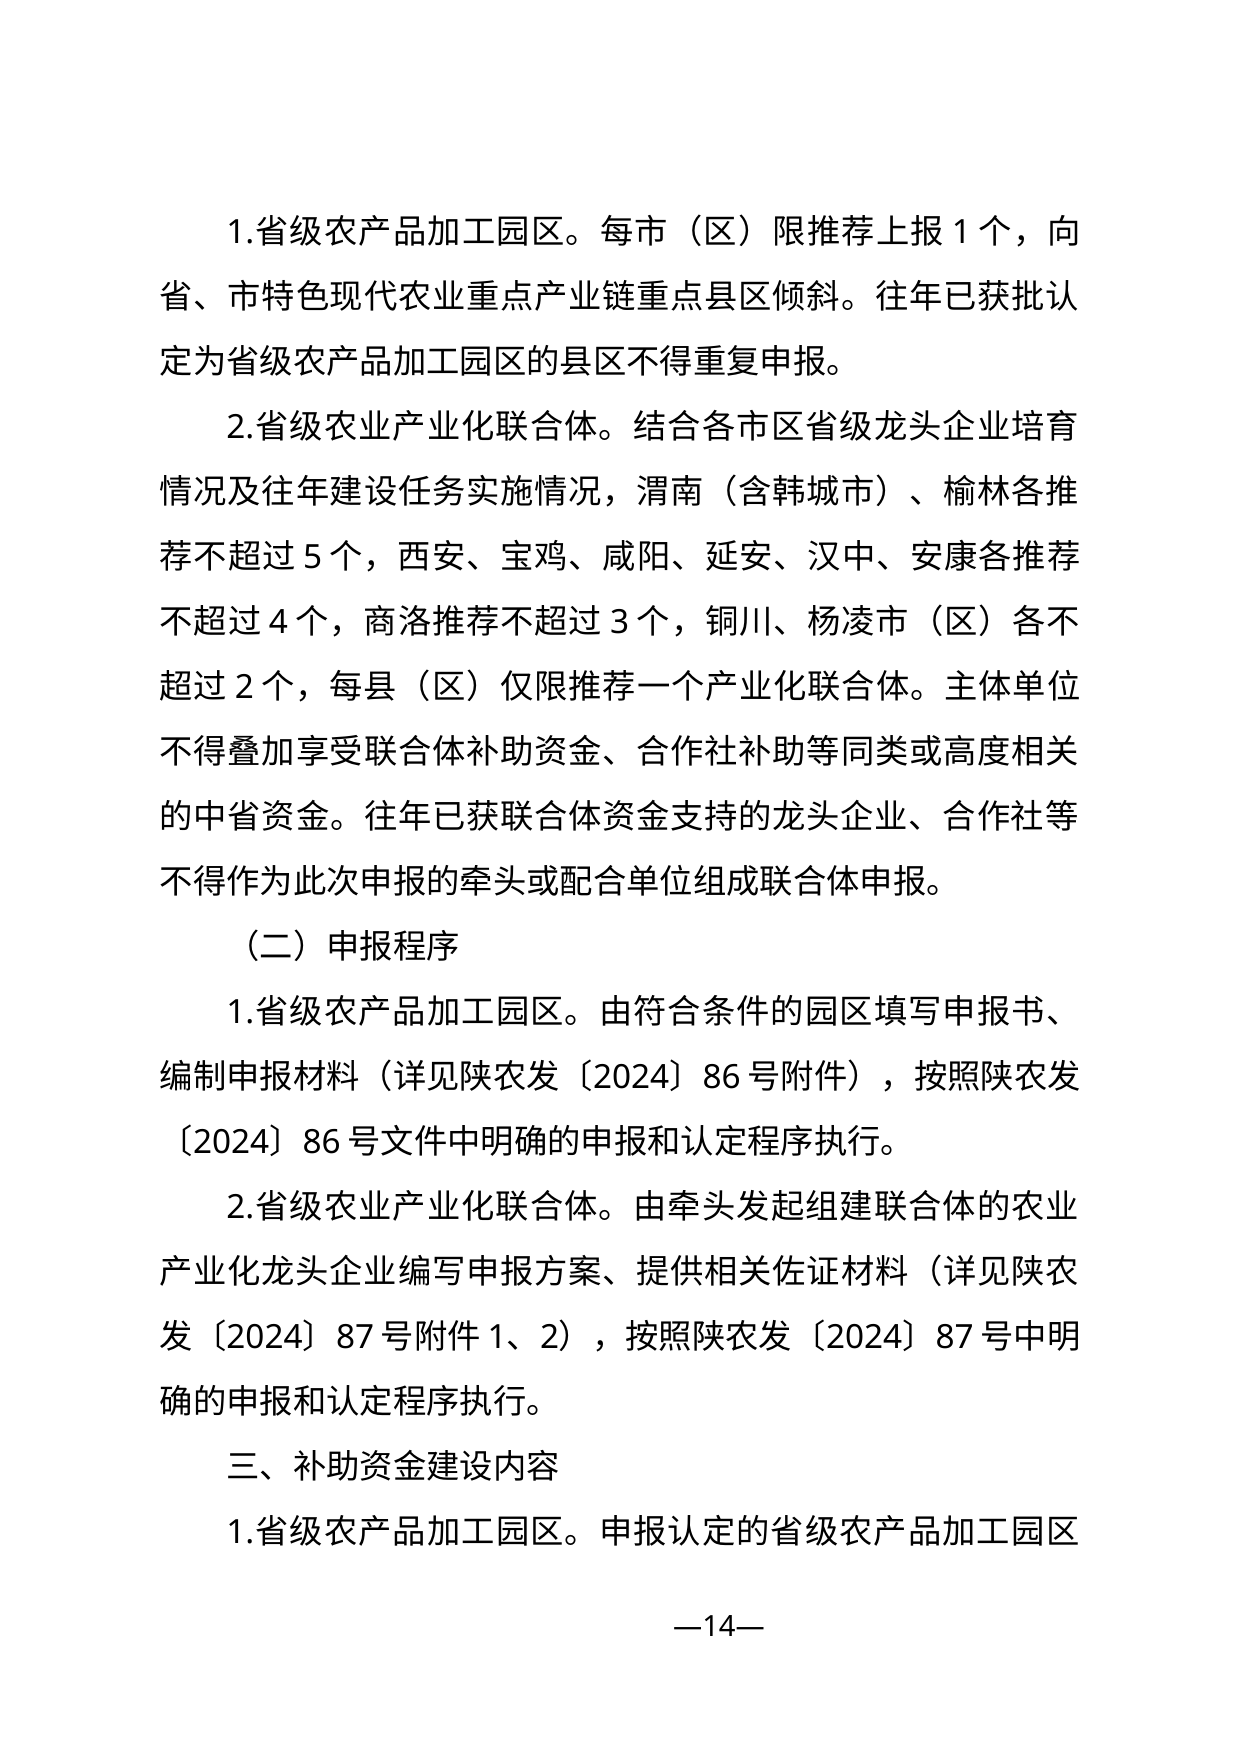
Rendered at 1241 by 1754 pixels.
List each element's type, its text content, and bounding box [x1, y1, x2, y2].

text （二）申报程序 [159, 912, 1081, 977]
text 2.省级农业产业化联合体。结合各市区省级龙头企业培育情况及往年建设任务实施情况，渭南（含韩城市）、榆林各推荐不超过5个，西安、宝鸡、咸阳、延安、汉中、安康各推荐不超过4个，商洛推荐不超过3个，铜川、杨凌市（区）各不超过2个，每县（区）仅限推荐一个产业化联合体。主体单位不得叠加享受联合体补助资金、合作社补助等同类或高度相关的中省资金。往年已获联合体资金支持的龙头企业、合作社等不得作为此次申报的牵头或配合单位组成联合体申报。 [159, 392, 1081, 912]
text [159, 1497, 1081, 1562]
text 1.省级农产品加工园区。由符合条件的园区填写申报书、编制申报材料（详见陕农发〔2024〕86号附件），按照陕农发〔2024〕86号文件中明确的申报和认定程序执行。 [159, 977, 1081, 1172]
text 三、补助资金建设内容 [159, 1432, 1081, 1497]
text 2.省级农业产业化联合体。由牵头发起组建联合体的农业产业化龙头企业编写申报方案、提供相关佐证材料（详见陕农发〔2024〕87号附件1、2），按照陕农发〔2024〕87号中明确的申报和认定程序执行。 [159, 1172, 1081, 1432]
text 1.省级农产品加工园区。每市（区）限推荐上报1个，向省、市特色现代农业重点产业链重点县区倾斜。往年已获批认定为省级农产品加工园区的县区不得重复申报。 [159, 197, 1081, 392]
